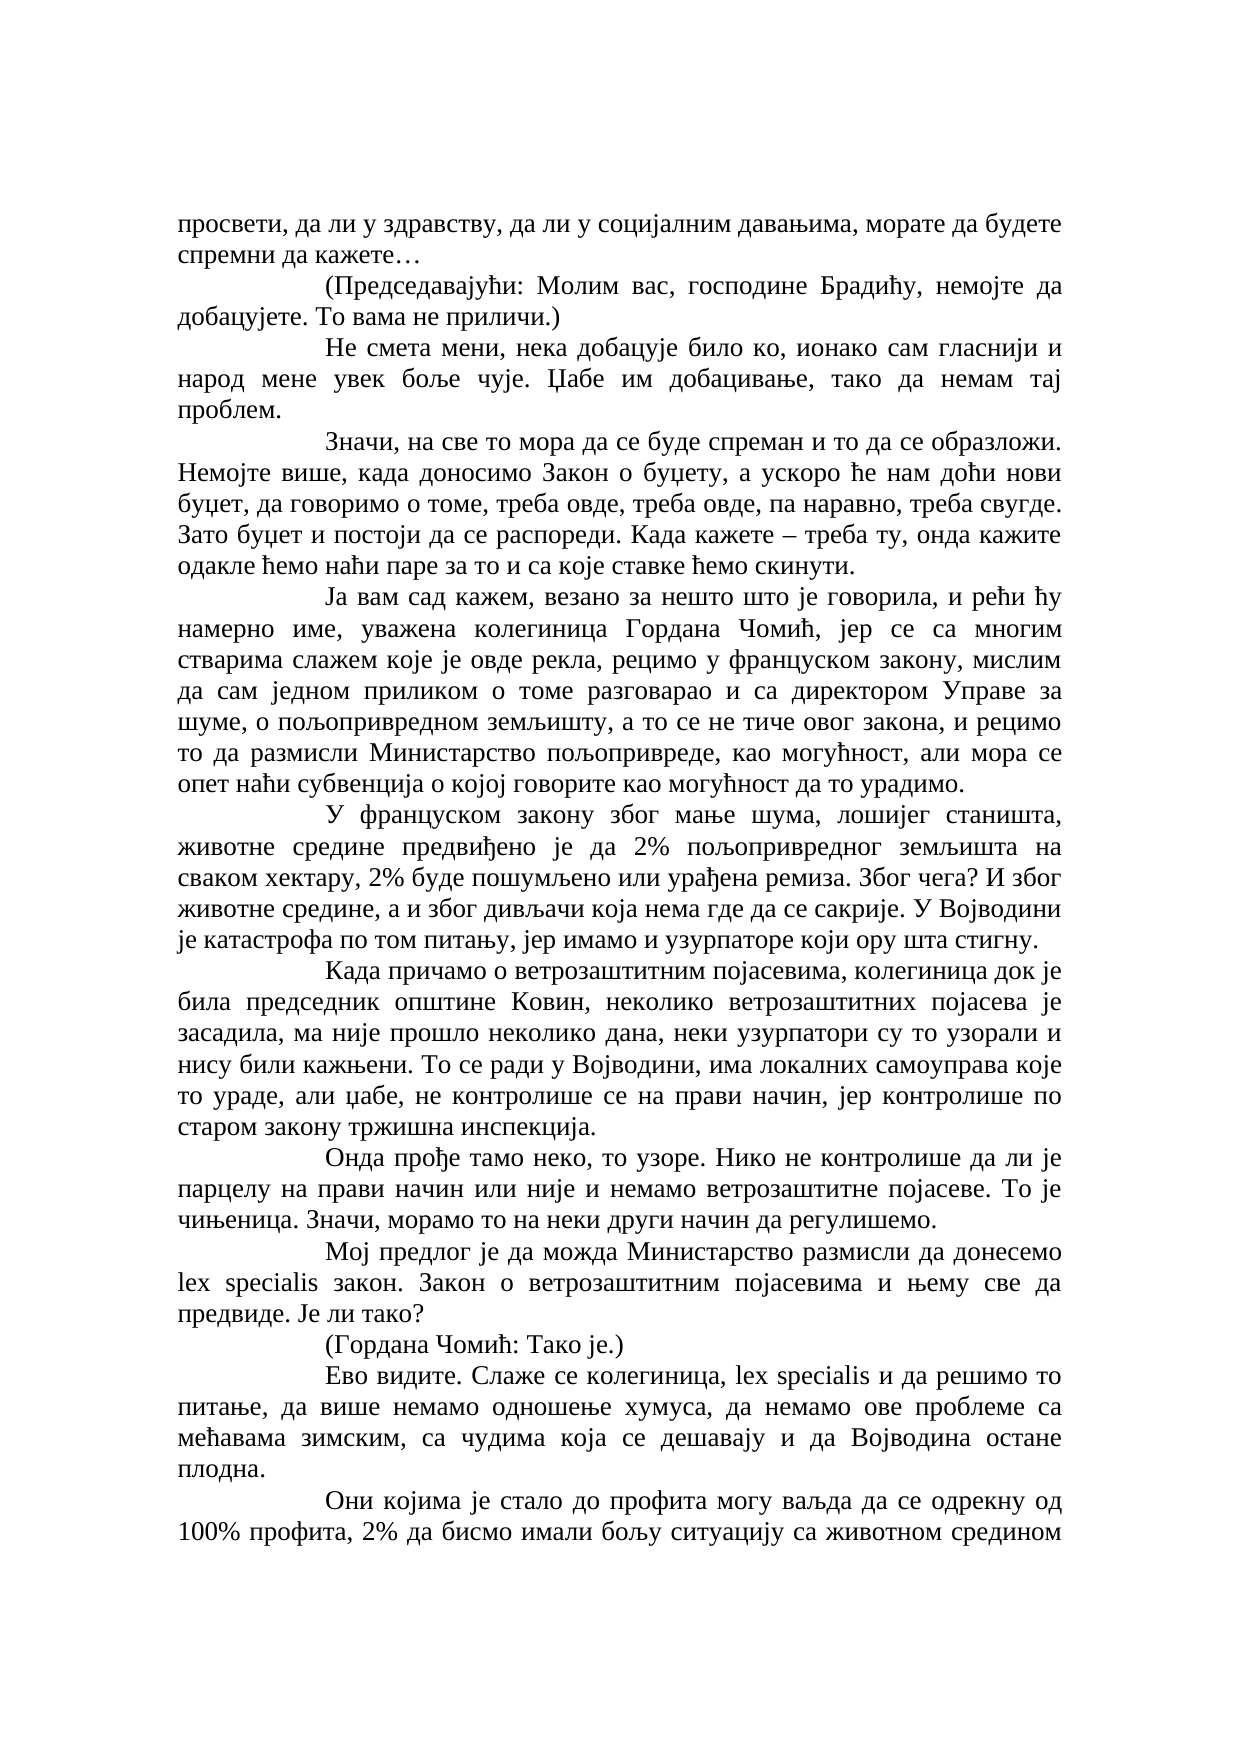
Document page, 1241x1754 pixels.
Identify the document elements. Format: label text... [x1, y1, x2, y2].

text Онда прође тамо неко, то узоре. Нико не контролише да ли је парцелу на прави начин или није и немамо ветрозаштитне појасеве. То је чињеница. Значи, морамо то на неки други начин да регулишемо. [177, 1141, 1063, 1234]
text Ево видите. Слаже се колегиница, lex specialis и да решимо то питање, да више немамо одношење хумуса, да немамо ове проблеме са мећавама зимским, са чудима која се дешавају и да Војводина остане плодна. [177, 1359, 1063, 1484]
text У француском закону због мање шума, лошијег станишта, животне средине предвиђено је да 2% пољопривредног земљишта на сваком хектару, 2% буде пошумљено или урађена ремиза. Због чега? И због животне средине, а и због дивљачи која нема где да се сакрије. У Војводини је катастрофа по том питању, јер имамо и узурпаторе који ору шта стигну. [177, 798, 1063, 954]
text (Председавајући: Молим вас, господине Брадићу, немојте да добацујете. То вама не приличи.) [177, 269, 1063, 331]
text Мој предлог је да можда Министарство размисли да донесемо lex specialis закон. Закон о ветрозаштитним појасевима и њему све да предвиде. Је ли тако? [177, 1234, 1063, 1328]
text (Гордана Чомић: Тако је.) [177, 1328, 1063, 1359]
text Не смета мени, нека добацује било ко, ионако сам гласнији и народ мене увек боље чује. Џабе им добацивање, тако да немам тај проблем. [177, 331, 1063, 425]
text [177, 207, 1063, 269]
text Ја вам сад кажем, везано за нешто што је говорила, и рећи ћу намерно име, уважена колегиница Гордана Чомић, јер се са многим стварима слажем које је овде рекла, рецимо у француском закону, мислим да сам једном приликом о томе разговарао и са директором Управе за шуме, о пољопривредном земљишту, а то се не тиче овог закона, и рецимо то да размисли Министарство пољопривреде, као могућност, али мора се опет наћи субвенција о којој говорите као могућност да то урадимо. [177, 581, 1063, 798]
text Значи, на све то мора да се буде спреман и то да се образложи. Немојте више, када доносимо Закон о буџету, а ускоро ће нам доћи нови буџет, да говоримо о томе, треба овде, треба овде, па наравно, треба свугде. Зато буџет и постоји да се распореди. Када кажете – треба ту, онда кажите одакле ћемо наћи паре за то и са које ставке ћемо скинути. [177, 425, 1063, 581]
text Када причамо о ветрозаштитним појасевима, колегиница док је била председник општине Ковин, неколико ветрозаштитних појасева је засадила, ма није прошло неколико дана, неки узурпатори су то узорали и нису били кажњени. То се ради у Војводини, има локалних самоуправа које то ураде, али џабе, не контролише се на прави начин, јер контролише по старом закону тржишна инспекција. [177, 954, 1063, 1141]
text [177, 1484, 1063, 1546]
